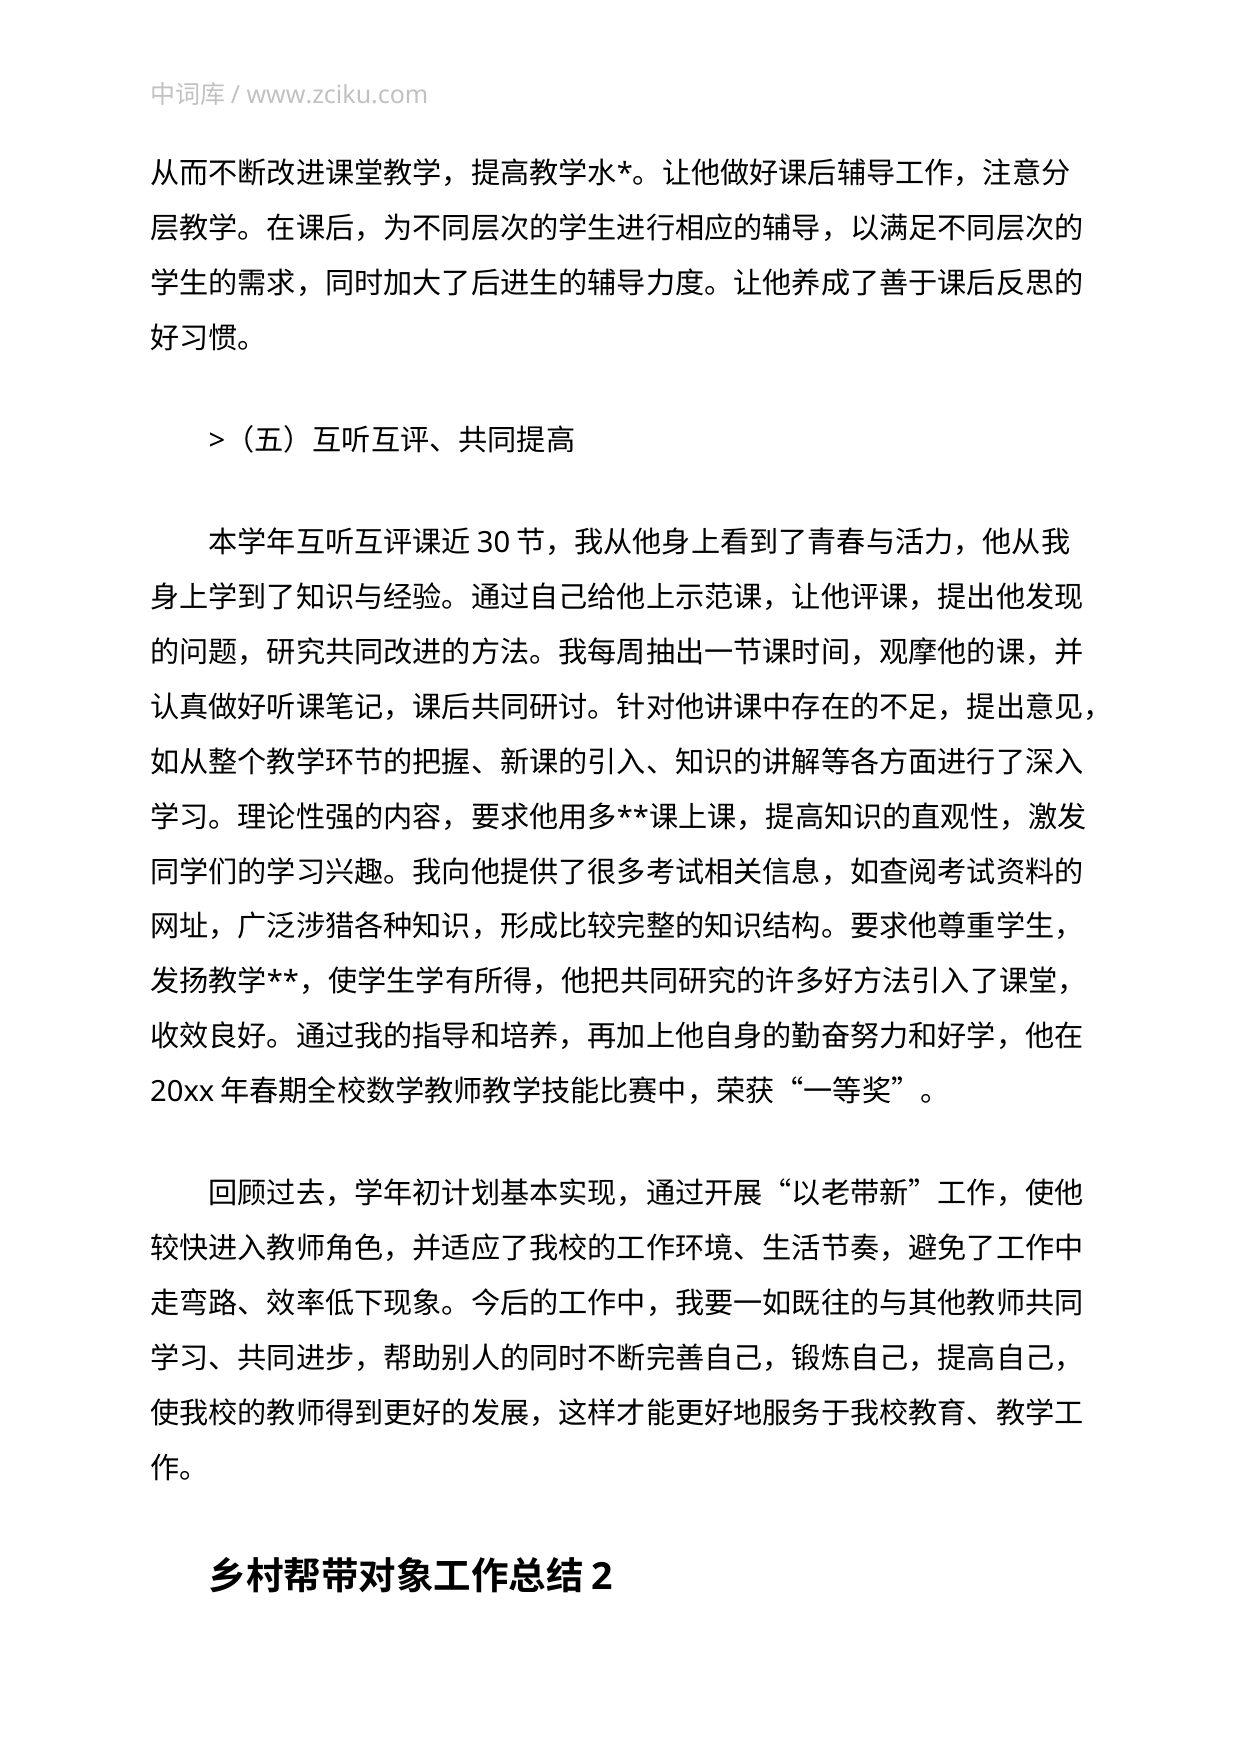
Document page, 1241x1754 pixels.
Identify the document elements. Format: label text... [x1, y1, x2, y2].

text >（五）互听互评、共同提高 [150, 417, 1090, 459]
text 乡村帮带对象工作总结2 [150, 1546, 1090, 1601]
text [150, 150, 1090, 357]
text 回顾过去，学年初计划基本实现，通过开展“以老带新”工作，使他较快进入教师角色，并适应了我校的工作环境、生活节奏，避免了工作中走弯路、效率低下现象。今后的工作中，我要一如既往的与其他教师共同学习、共同进步，帮助别人的同时不断完善自己，锻炼自己，提高自己，使我校的教师得到更好的发展，这样才能更好地服务于我校教育、教学工作。 [150, 1170, 1090, 1487]
text 本学年互听互评课近30节，我从他身上看到了青春与活力，他从我身上学到了知识与经验。通过自己给他上示范课，让他评课，提出他发现的问题，研究共同改进的方法。我每周抽出一节课时间，观摩他的课，并认真做好听课笔记，课后共同研讨。针对他讲课中存在的不足，提出意见，如从整个教学环节的把握、新课的引入、知识的讲解等各方面进行了深入学习。理论性强的内容，要求他用多**课上课，提高知识的直观性，激发同学们的学习兴趣。我向他提供了很多考试相关信息，如查阅考试资料的网址，广泛涉猎各种知识，形成比较完整的知识结构。要求他尊重学生，发扬教学**，使学生学有所得，他把共同研究的许多好方法引入了课堂，收效良好。通过我的指导和培养，再加上他自身的勤奋努力和好学，他在20xx年春期全校数学教师教学技能比赛中，荣获“一等奖”。 [150, 518, 1090, 1110]
